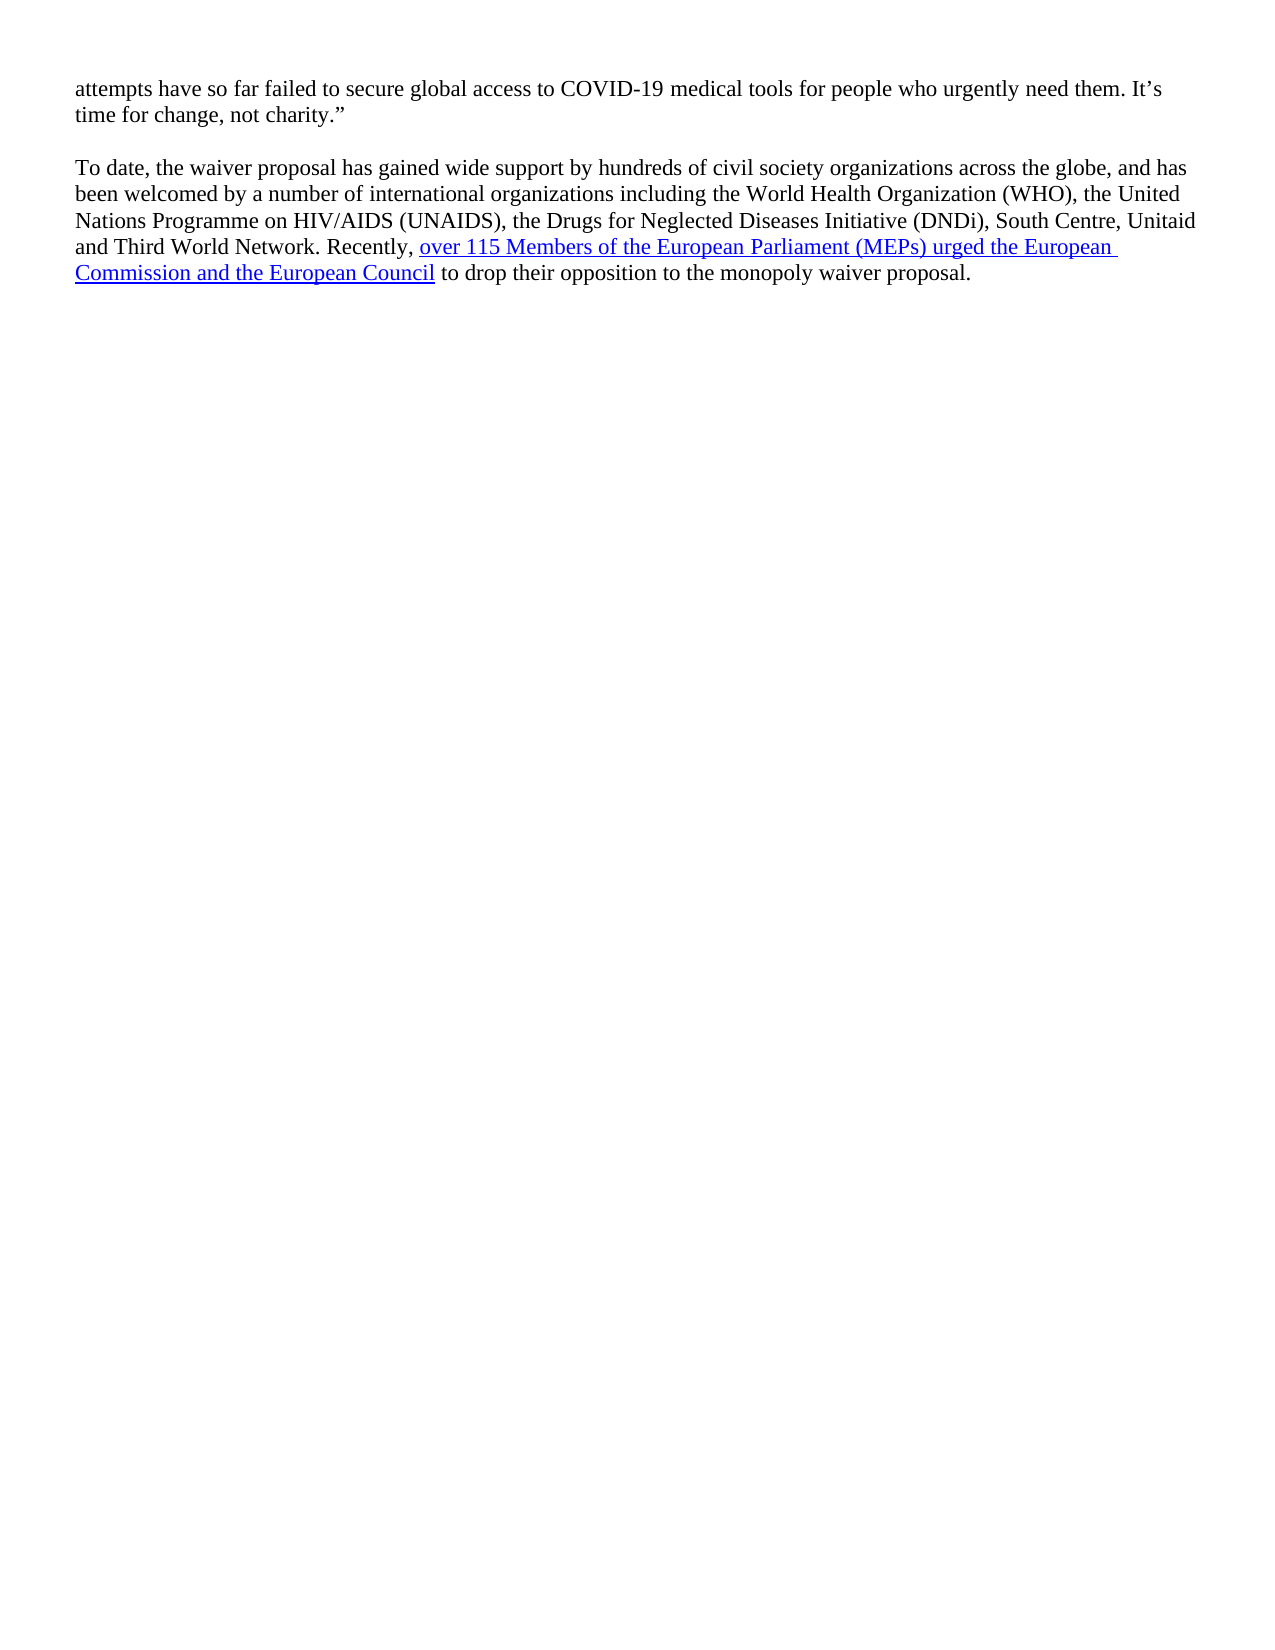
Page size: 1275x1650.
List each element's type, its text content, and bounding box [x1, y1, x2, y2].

text To date, the waiver proposal has gained wide support by hundreds of civil society organizations across the globe, and has been welcomed by a number of international organizations including the World Health Organization (WHO), the United Nations Programme on HIV/AIDS (UNAIDS), the Drugs for Neglected Diseases Initiative (DNDi), South Centre, Unitaid and Third World Network. Recently, over 115 Members of the European Parliament (MEPs) urged the European Commission and the European Council to drop their opposition to the monopoly waiver proposal. [75, 154, 1200, 286]
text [75, 75, 1200, 128]
